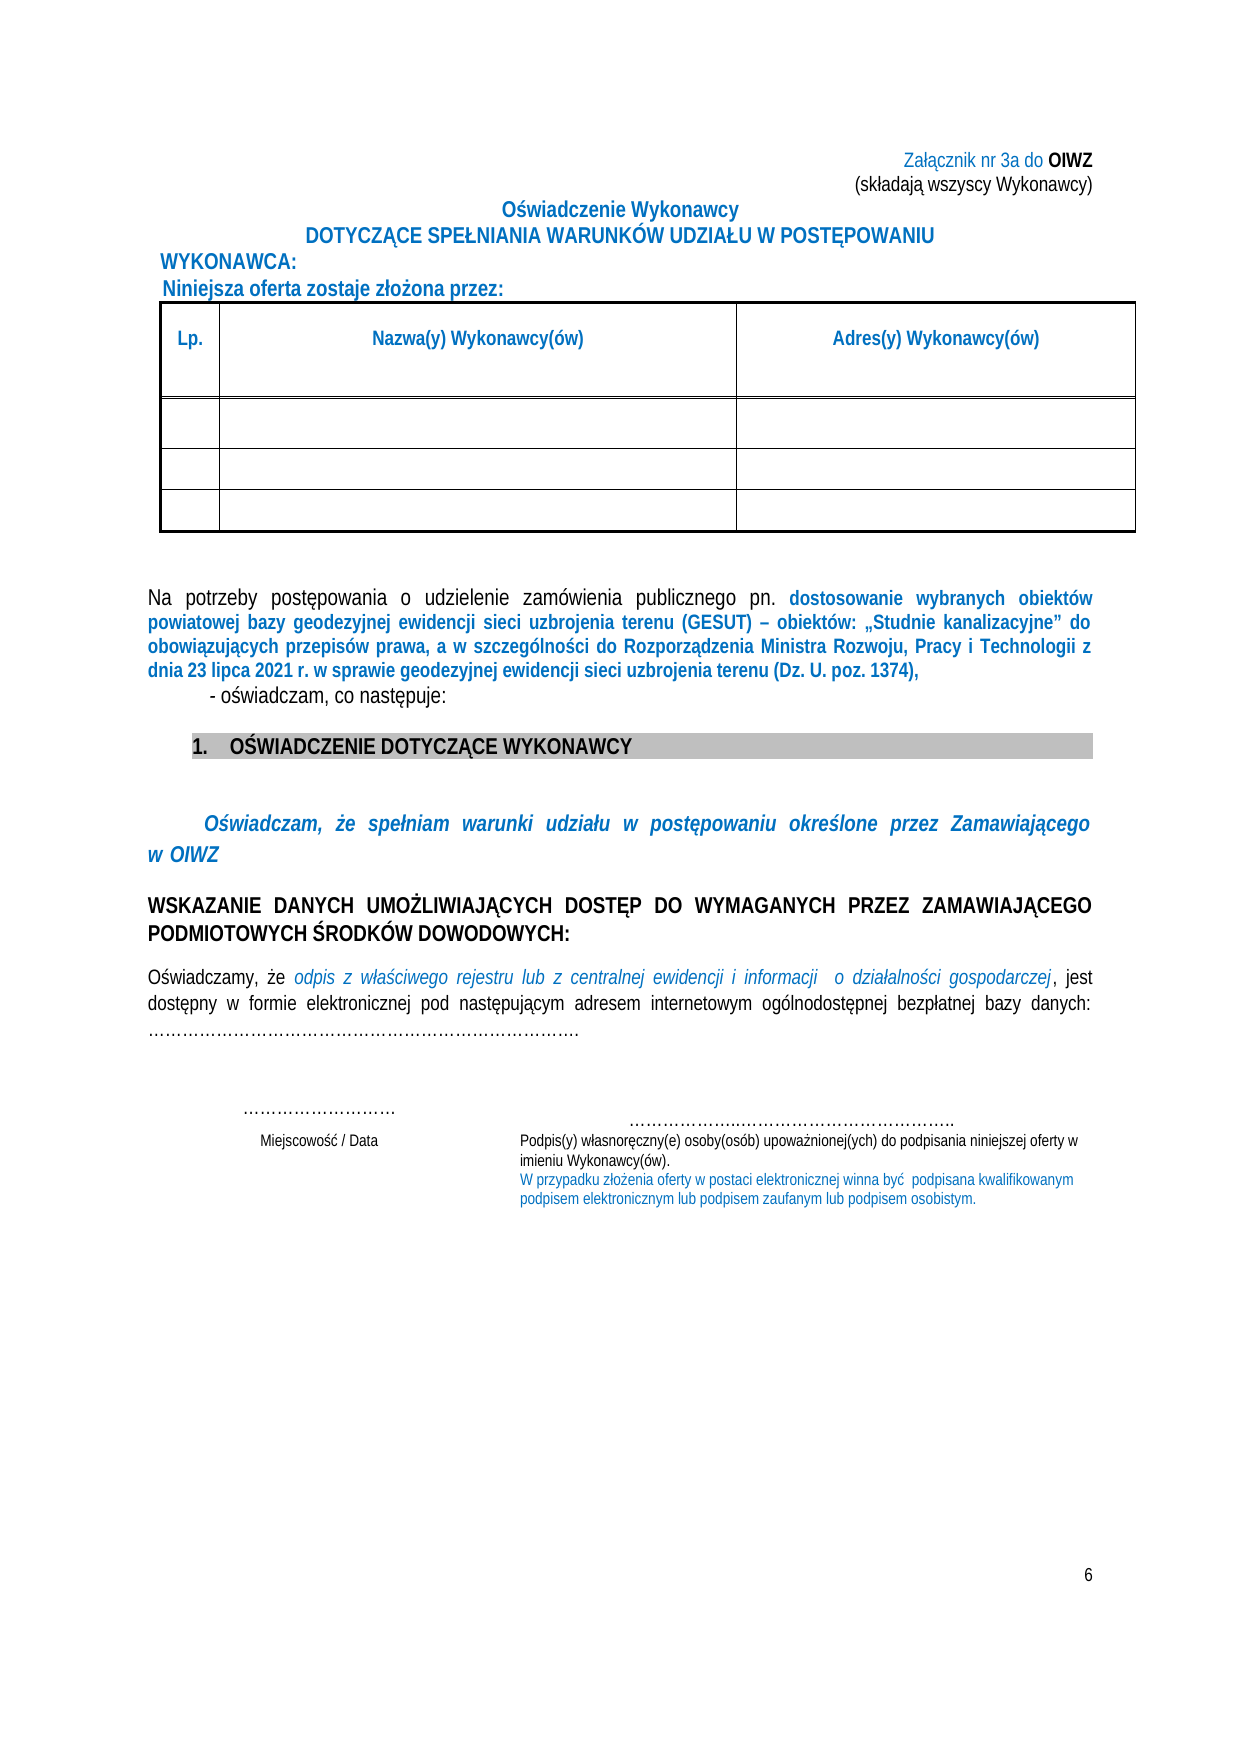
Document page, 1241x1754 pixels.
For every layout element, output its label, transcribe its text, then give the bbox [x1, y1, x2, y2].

table_cell [162, 449, 219, 488]
table_cell Podpis(y) własnoręczny(e) osoby(osób) upoważnionej(ych) do podpisania niniejszej oferty w imieniu Wykonawcy(ów). W przypadku złożenia oferty w postaci elektronicznej winna być podpisana kwalifikowanym podpisem elektronicznym lub podpisem zaufanym lub podpisem osobistym. [490, 1131, 1093, 1208]
table_cell [220, 399, 736, 447]
table_header Adres(y) Wykonawcy(ów) [737, 304, 1135, 396]
table_cell [162, 490, 219, 529]
text (składają wszyscy Wykonawcy) [148, 172, 1093, 196]
text WYKONAWCA: [160, 248, 1093, 274]
text Niniejsza oferta zostaje złożona przez: [162, 274, 1093, 301]
list OŚWIADCZENIE DOTYCZĄCE WYKONAWCY [192, 733, 1093, 759]
table_cell [737, 449, 1135, 488]
table_header ………………..……………………………….. [490, 1083, 1093, 1131]
table_cell [737, 490, 1135, 529]
text WSKAZANIE DANYCH UMOŻLIWIAJĄCYCH DOSTĘP DO WYMAGANYCH PRZEZ ZAMAWIAJĄCEGO PODMIOTOWYCH ŚRODKÓW DOWODOWYCH: [148, 892, 1093, 946]
text Na potrzeby postępowania o udzielenie zamówienia publicznego pn. dostosowanie wybranych obiektów powiatowej bazy geodezyjnej ewidencji sieci uzbrojenia terenu (GESUT) – obiektów: „Studnie kanalizacyjne” do obowiązujących przepisów prawa, a w szczególności do Rozporządzenia Ministra Rozwoju, Pracy i Technologii z dnia 23 lipca 2021 r. w sprawie geodezyjnej ewidencji sieci uzbrojenia terenu (Dz. U. poz. 1374), [148, 584, 1093, 682]
text Załącznik nr 3a do OIWZ [148, 148, 1093, 172]
text Oświadczenie Wykonawcy [148, 196, 1093, 222]
text Oświadczam, że spełniam warunki udziału w postępowaniu określone przez Zamawiającego w OIWZ [148, 810, 1093, 867]
table_header Nazwa(y) Wykonawcy(ów) [220, 304, 736, 396]
table_cell [220, 449, 736, 488]
text Oświadczamy, że odpis z właściwego rejestru lub z centralnej ewidencji i informacji o działalności gospodarczej, jest dostępny w formie elektronicznej pod następującym adresem internetowym ogólnodostępnej bezpłatnej bazy danych: …………………………………………………………………. [148, 965, 1093, 1041]
table_cell Miejscowość / Data [148, 1131, 490, 1208]
table_header ……………………… [148, 1083, 490, 1131]
table_cell [162, 399, 219, 447]
table_header Lp. [162, 304, 219, 396]
text DOTYCZĄCE SPEŁNIANIA WARUNKÓW UDZIAŁU W POSTĘPOWANIU [148, 222, 1093, 248]
table_cell [220, 490, 736, 529]
text - oświadczam, co następuje: [148, 682, 1093, 708]
table_cell [737, 399, 1135, 447]
